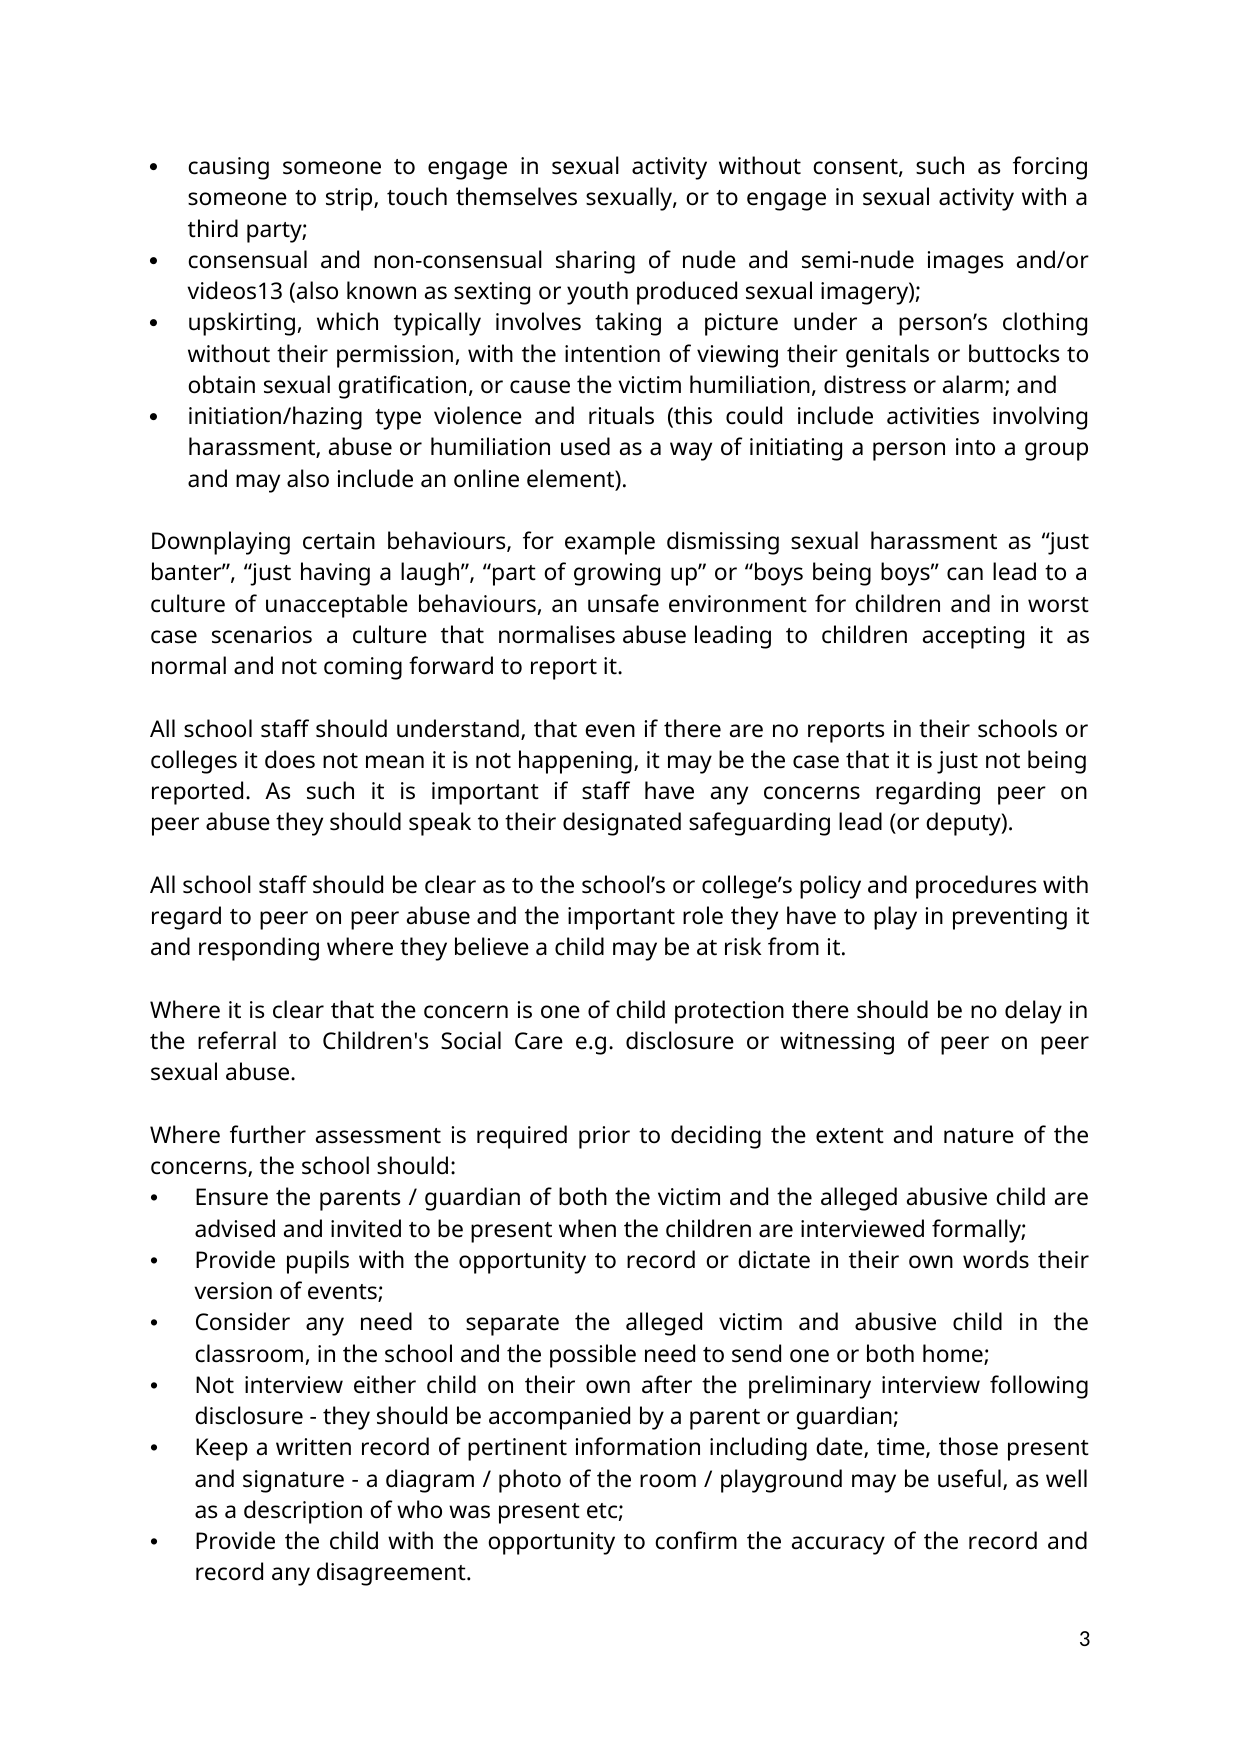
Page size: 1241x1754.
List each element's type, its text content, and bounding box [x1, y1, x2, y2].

list causing someone to engage in sexual activity without consent, such as forcing someone to strip, touch themselves sexually, or to engage in sexual activity with a third party; [150, 150, 1090, 244]
list Consider any need to separate the alleged victim and abusive child in the classroom, in the school and the possible need to send one or both home; [150, 1306, 1090, 1369]
list Provide pupils with the opportunity to record or dictate in their own words their version of events; [150, 1244, 1090, 1306]
list upskirting, which typically involves taking a picture under a person’s clothing without their permission, with the intention of viewing their genitals or buttocks to obtain sexual gratification, or cause the victim humiliation, distress or alarm; and [150, 306, 1090, 400]
list consensual and non-consensual sharing of nude and semi-nude images and/or videos13 (also known as sexting or youth produced sexual imagery); [150, 244, 1090, 306]
list Keep a written record of pertinent information including date, time, those present and signature - a diagram / photo of the room / playground may be useful, as well as a description of who was present etc; [150, 1431, 1090, 1525]
list Provide the child with the opportunity to confirm the accuracy of the record and record any disagreement. [150, 1525, 1090, 1587]
text All school staff should be clear as to the school’s or college’s policy and procedures with regard to peer on peer abuse and the important role they have to play in preventing it and responding where they believe a child may be at risk from it. [150, 869, 1090, 962]
list initiation/hazing type violence and rituals (this could include activities involving harassment, abuse or humiliation used as a way of initiating a person into a group and may also include an online element). [150, 400, 1090, 494]
text Where further assessment is required prior to deciding the extent and nature of the concerns, the school should: [150, 1119, 1090, 1181]
list Not interview either child on their own after the preliminary interview following disclosure - they should be accompanied by a parent or guardian; [150, 1369, 1090, 1431]
text Where it is clear that the concern is one of child protection there should be no delay in the referral to Children's Social Care e.g. disclosure or witnessing of peer on peer sexual abuse. [150, 994, 1090, 1087]
text All school staff should understand, that even if there are no reports in their schools or colleges it does not mean it is not happening, it may be the case that it is just not being reported. As such it is important if staff have any concerns regarding peer on peer abuse they should speak to their designated safeguarding lead (or deputy). [150, 712, 1090, 837]
text Downplaying certain behaviours, for example dismissing sexual harassment as “just banter”, “just having a laugh”, “part of growing up” or “boys being boys” can lead to a culture of unacceptable behaviours, an unsafe environment for children and in worst case scenarios a culture that normalises abuse leading to children accepting it as normal and not coming forward to report it. [150, 525, 1090, 681]
list Ensure the parents / guardian of both the victim and the alleged abusive child are advised and invited to be present when the children are interviewed formally; [150, 1181, 1090, 1244]
